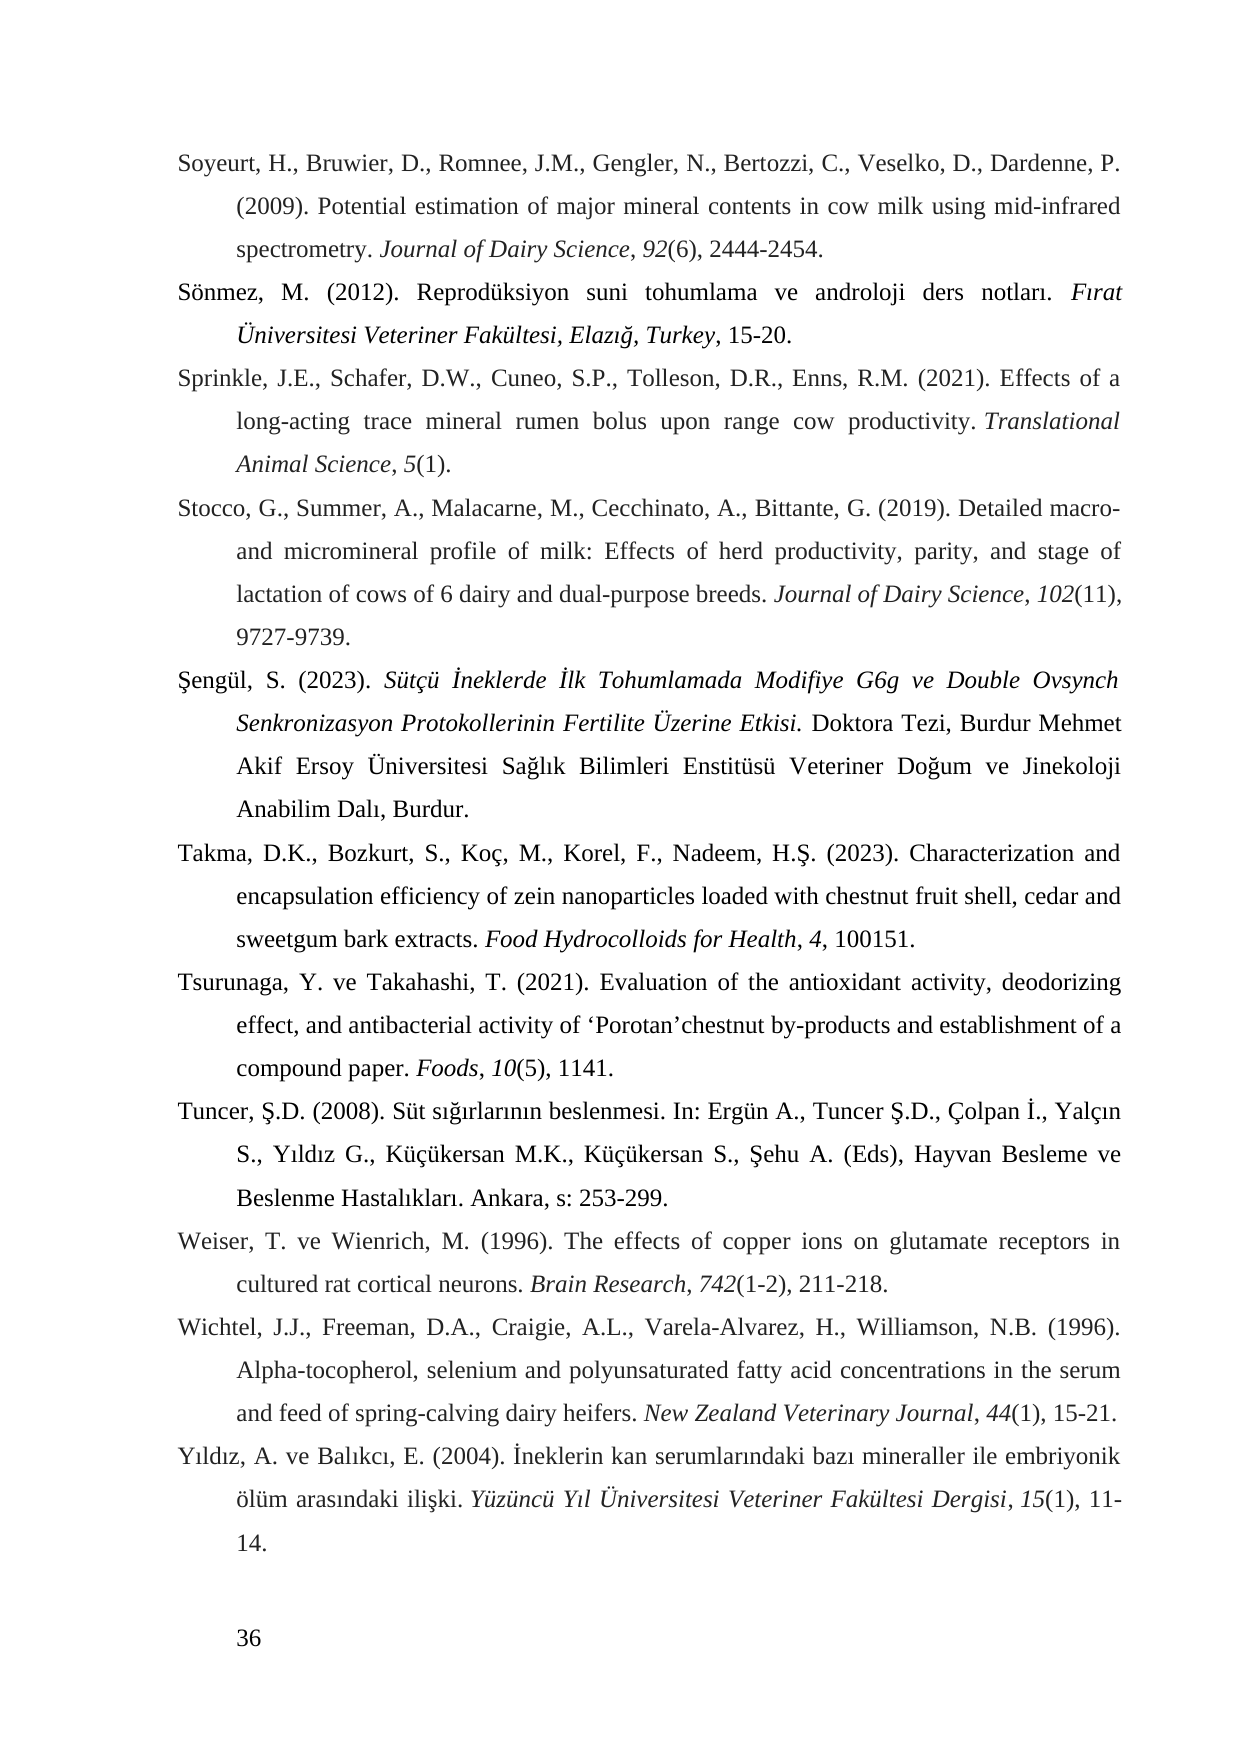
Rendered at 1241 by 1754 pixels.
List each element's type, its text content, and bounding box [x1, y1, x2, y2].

text Weiser, T. ve Wienrich, M. (1996). The effects of copper ions on glutamate receptors in cultured rat cortical neurons. Brain Research, 742(1-2), 211-218. [177, 1254, 1122, 1298]
text Stocco, G., Summer, A., Malacarne, M., Cecchinato, A., Bittante, G. (2019). Detailed macro-and micromineral profile of milk: Effects of herd productivity, parity, and stage of lactation of cows of 6 dairy and dual-purpose breeds. Journal of Dairy Science, 102(11), 9727-9739. [177, 521, 1122, 651]
text Şengül, S. (2023). Sütçü İneklerde İlk Tohumlamada Modifiye G6g ve Double Ovsynch Senkronizasyon Protokollerinin Fertilite Üzerine Etkisi. Doktora Tezi, Burdur Mehmet Akif Ersoy Üniversitesi Sağlık Bilimleri Enstitüsü Veteriner Doğum ve Jinekoloji Anabilim Dalı, Burdur. [177, 665, 1122, 823]
text Yıldız, A. ve Balıkcı, E. (2004). İneklerin kan serumlarındaki bazı mineraller ile embriyonik ölüm arasındaki ilişki. Yüzüncü Yıl Üniversitesi Veteriner Fakültesi Dergisi, 15(1), 11-14. [177, 1470, 1122, 1556]
text Tsurunaga, Y. ve Takahashi, T. (2021). Evaluation of the antioxidant activity, deodorizing effect, and antibacterial activity of ‘Porotan’chestnut by-products and establishment of a compound paper. Foods, 10(5), 1141. [177, 967, 1122, 1082]
text Takma, D.K., Bozkurt, S., Koç, M., Korel, F., Nadeem, H.Ş. (2023). Characterization and encapsulation efficiency of zein nanoparticles loaded with chestnut fruit shell, cedar and sweetgum bark extracts. Food Hydrocolloids for Health, 4, 100151. [177, 838, 1122, 953]
text Tuncer, Ş.D. (2008). Süt sığırlarının beslenmesi. In: Ergün A., Tuncer Ş.D., Çolpan İ., Yalçın S., Yıldız G., Küçükersan M.K., Küçükersan S., Şehu A. (Eds), Hayvan Besleme ve Beslenme Hastalıkları. Ankara, s: 253-299. [177, 1096, 1122, 1211]
text Sprinkle, J.E., Schafer, D.W., Cuneo, S.P., Tolleson, D.R., Enns, R.M. (2021). Effects of a long-acting trace mineral rumen bolus upon range cow productivity. Translational Animal Science, 5(1). [177, 392, 1122, 478]
text Sönmez, M. (2012). Reprodüksiyon suni tohumlama ve androloji ders notları. Fırat Üniversitesi Veteriner Fakültesi, Elazığ, Turkey, 15-20. [177, 277, 1122, 349]
text Wichtel, J.J., Freeman, D.A., Craigie, A.L., Varela-Alvarez, H., Williamson, N.B. (1996). Alpha-tocopherol, selenium and polyunsaturated fatty acid concentrations in the serum and feed of spring-calving dairy heifers. New Zealand Veterinary Journal, 44(1), 15-21. [177, 1341, 1122, 1427]
text Soyeurt, H., Bruwier, D., Romnee, J.M., Gengler, N., Bertozzi, C., Veselko, D., Dardenne, P. (2009). Potential estimation of major mineral contents in cow milk using mid-infrared spectrometry. Journal of Dairy Science, 92(6), 2444-2454. [177, 176, 1122, 263]
